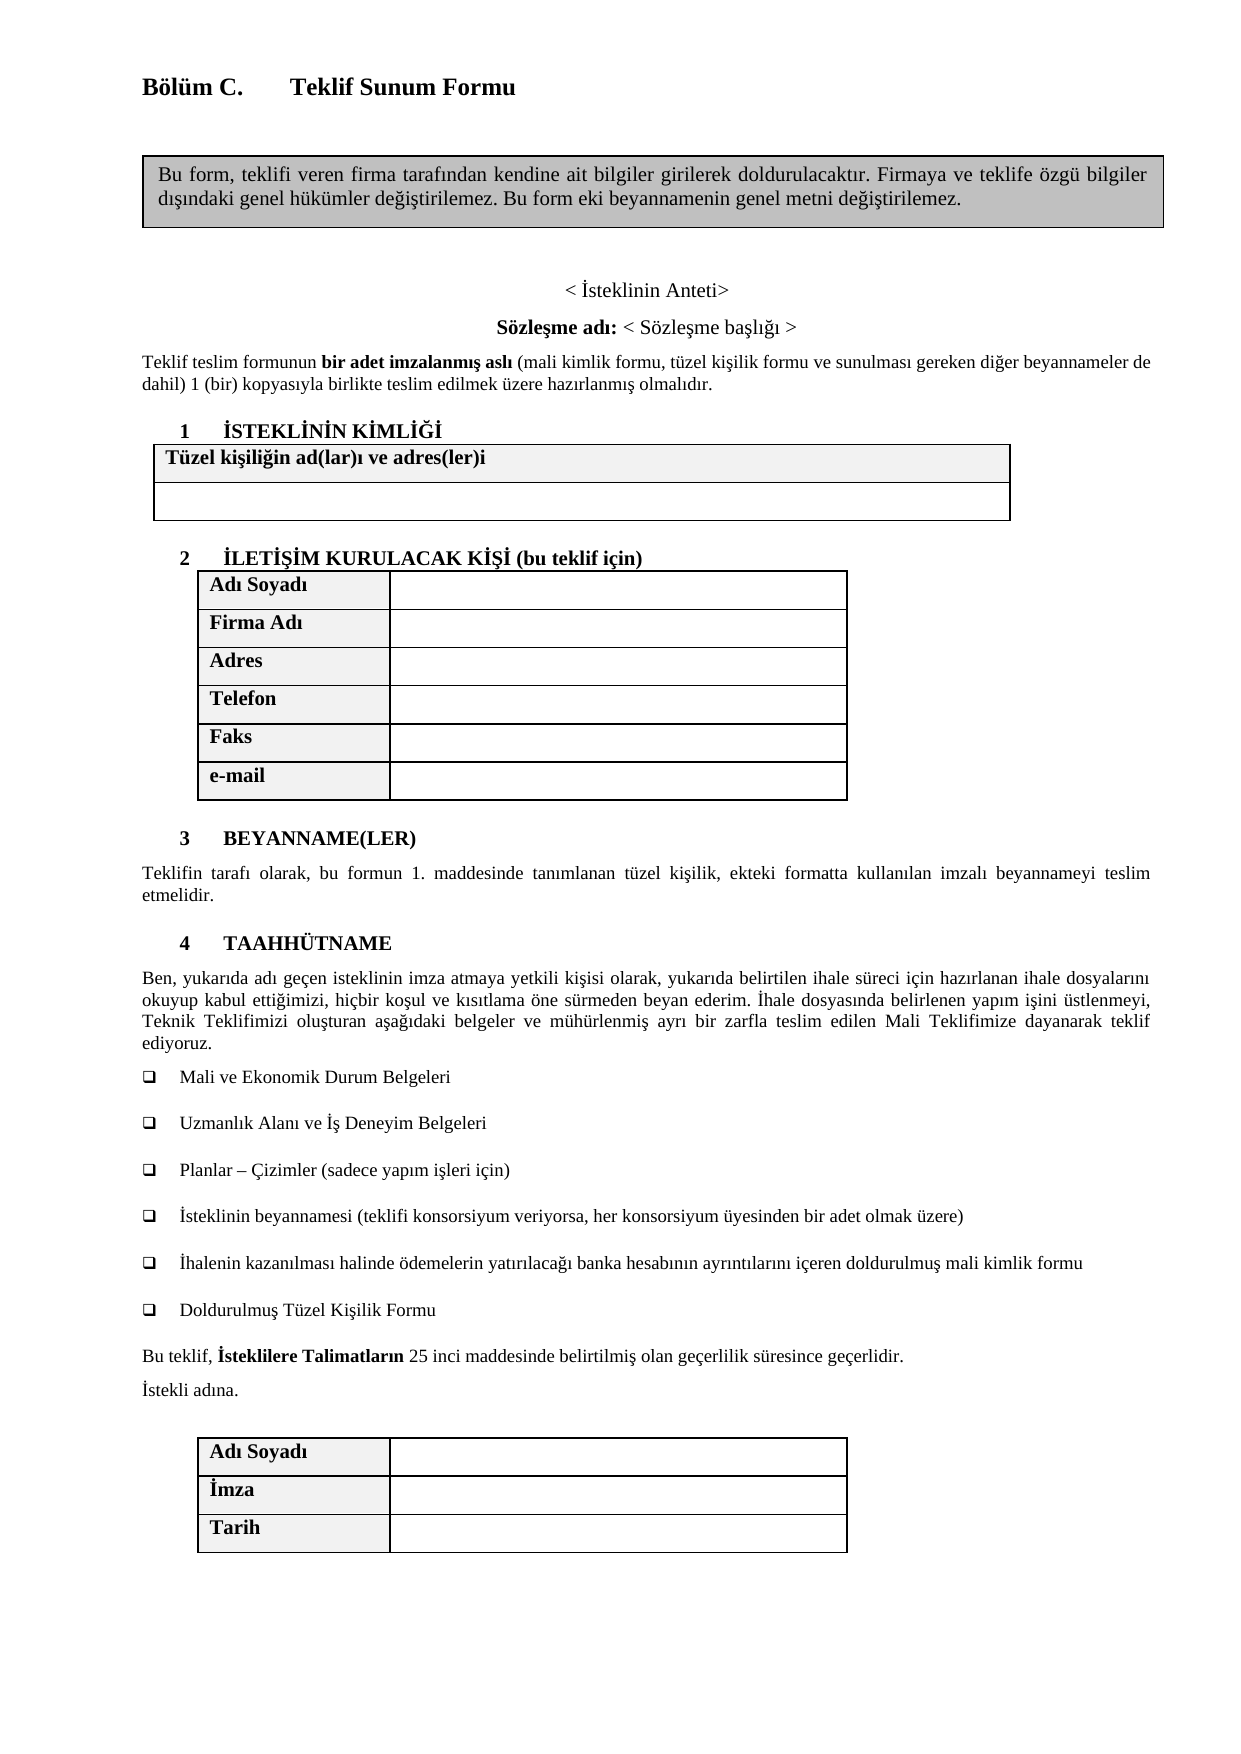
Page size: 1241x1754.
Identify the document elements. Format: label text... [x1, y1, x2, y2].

list Mali ve Ekonomik Durum Belgeleri [142, 1066, 1152, 1087]
table_cell [391, 686, 846, 723]
list BEYANNAME(LER) [179, 826, 1152, 850]
list Planlar – Çizimler (sadece yapım işleri için) [142, 1159, 1152, 1180]
table_cell Adres [199, 648, 389, 685]
list TAAHHÜTNAME [179, 930, 1152, 954]
text Teklif teslim formunun bir adet imzalanmış aslı (mali kimlik formu, tüzel kişilik formu ve sunulması gereken diğer beyannameler de dahil) 1 (bir) kopyasıyla birlikte teslim edilmek üzere hazırlanmış olmalıdır. [142, 351, 1152, 394]
title < İsteklinin Anteti> [142, 278, 1152, 302]
table_cell [155, 483, 1009, 520]
table_header Adı Soyadı [199, 572, 389, 608]
list Doldurulmuş Tüzel Kişilik Formu [142, 1298, 1152, 1320]
table_cell [391, 1477, 846, 1513]
list İSTEKLİNİN KİMLİĞİ [179, 419, 1152, 443]
text Teklifin tarafı olarak, bu formun 1. maddesinde tanımlanan tüzel kişilik, ekteki formatta kullanılan imzalı beyannameyi teslim etmelidir. [142, 862, 1152, 905]
table_header Adı Soyadı [199, 1439, 389, 1475]
table_cell Faks [199, 725, 389, 761]
table_cell Tarih [199, 1515, 389, 1552]
table_cell İmza [199, 1477, 389, 1513]
text Bu teklif, İsteklilere Talimatların 25 inci maddesinde belirtilmiş olan geçerlilik süresince geçerlidir. [142, 1345, 1152, 1367]
table_cell [391, 610, 846, 647]
text İstekli adına. [142, 1379, 1152, 1401]
table_cell [391, 725, 846, 761]
table_header Tüzel kişiliğin ad(lar)ı ve adres(ler)i [155, 445, 1009, 482]
table_header [391, 1439, 846, 1475]
list Uzmanlık Alanı ve İş Deneyim Belgeleri [142, 1112, 1152, 1134]
title Sözleşme adı: < Sözleşme başlığı > [142, 315, 1152, 339]
list İLETİŞİM KURULACAK KİŞİ (bu teklif için) [179, 546, 1152, 570]
table_cell [391, 1515, 846, 1552]
list İhalenin kazanılması halinde ödemelerin yatırılacağı banka hesabının ayrıntılarını içeren doldurulmuş mali kimlik formu [142, 1252, 1152, 1273]
list İsteklinin beyannamesi (teklifi konsorsiyum veriyorsa, her konsorsiyum üyesinden bir adet olmak üzere) [142, 1205, 1152, 1227]
text Ben, yukarıda adı geçen isteklinin imza atmaya yetkili kişisi olarak, yukarıda belirtilen ihale süreci için hazırlanan ihale dosyalarını okuyup kabul ettiğimizi, hiçbir koşul ve kısıtlama öne sürmeden beyan ederim. İhale dosyasında belirlenen yapım işini üstlenmeyi, Teknik Teklifimizi oluşturan aşağıdaki belgeler ve mühürlenmiş ayrı bir zarfla teslim edilen Mali Teklifimize dayanarak teklif ediyoruz. [142, 967, 1152, 1053]
table_header [391, 572, 846, 608]
table_cell [391, 648, 846, 685]
table_cell [391, 763, 846, 799]
text Bölüm C. Teklif Sunum Formu [142, 72, 1152, 100]
table_cell Firma Adı [199, 610, 389, 647]
table_cell e-mail [199, 763, 389, 799]
table_cell Telefon [199, 686, 389, 723]
